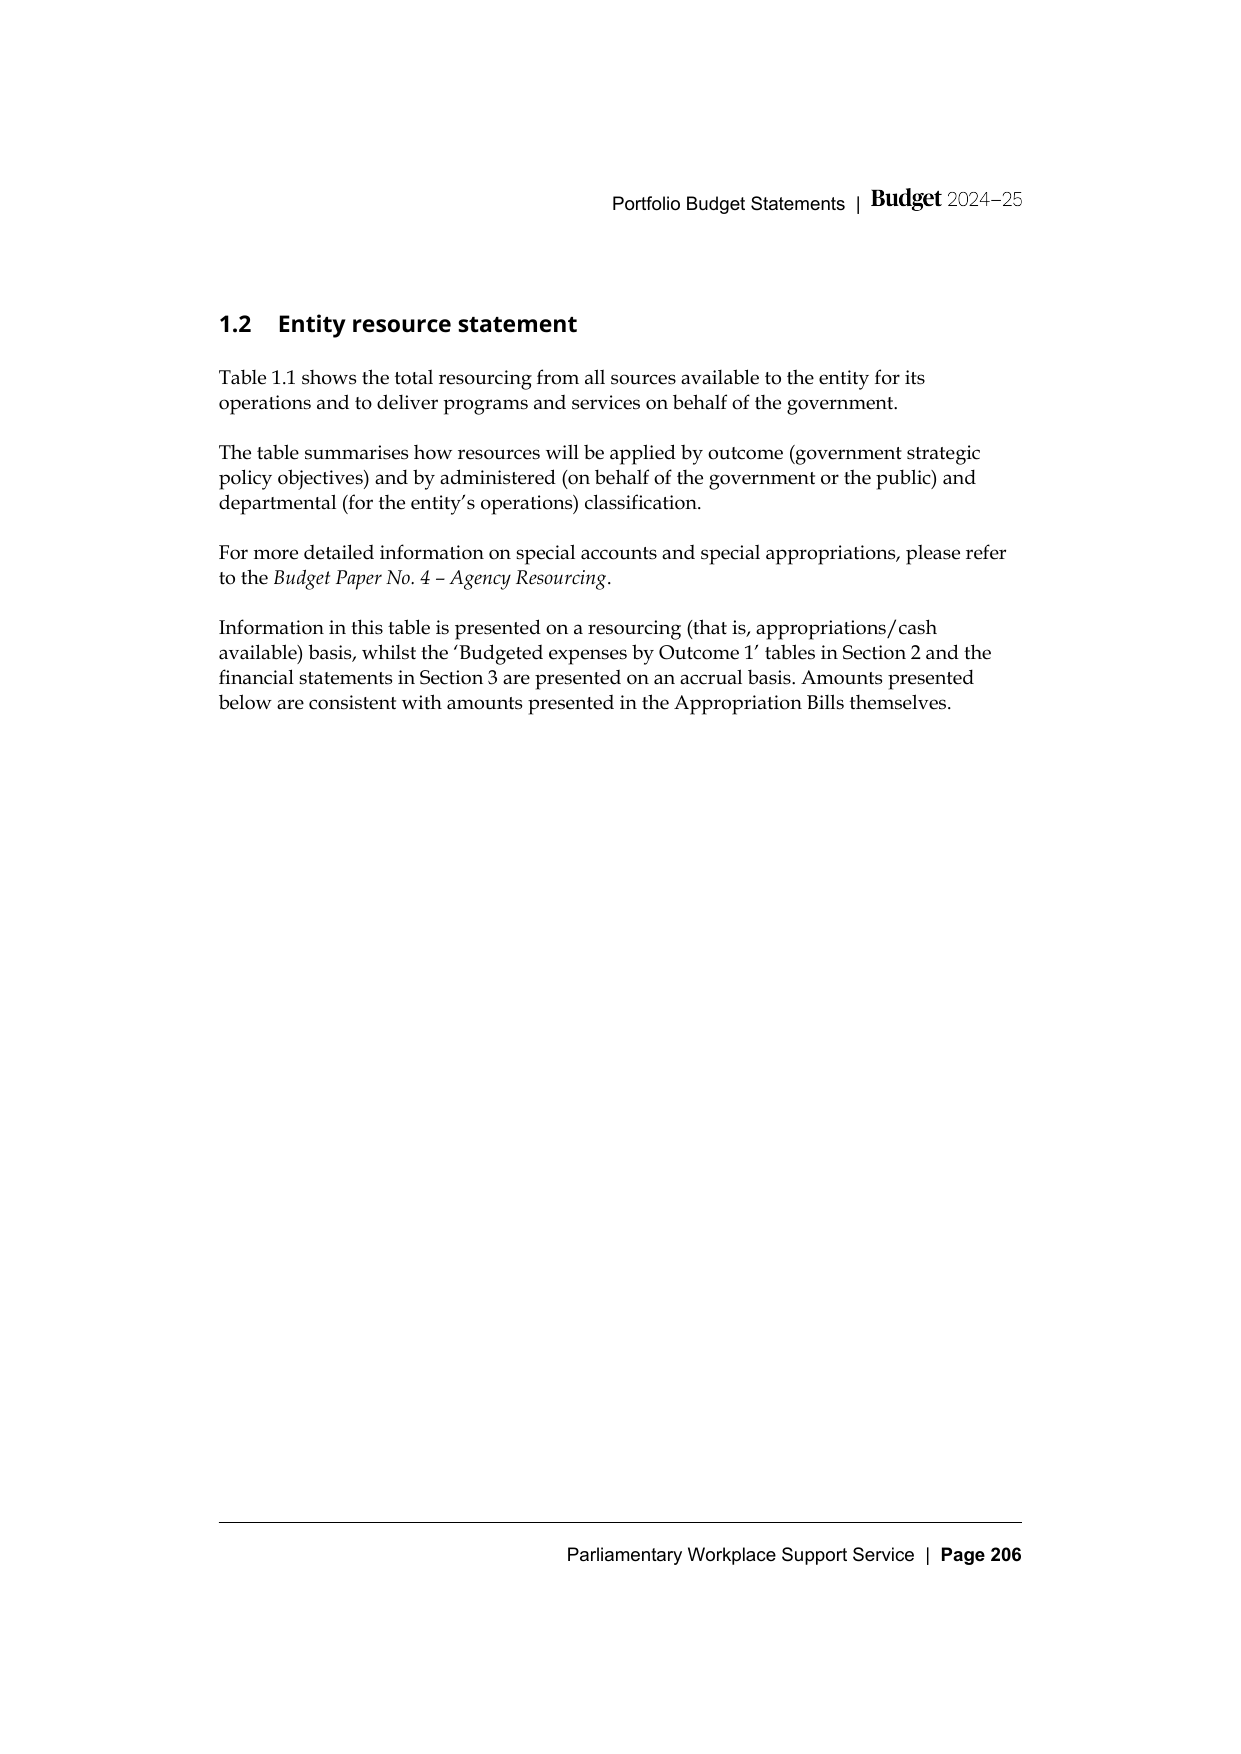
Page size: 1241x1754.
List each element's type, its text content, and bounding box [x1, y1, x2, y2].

text Information in this table is presented on a resourcing (that is, appropriations/cash available) basis, whilst the ‘Budgeted expenses by Outcome 1’ tables in Section 2 and the financial statements in Section 3 are presented on an accrual basis. Amounts presented below are consistent with amounts presented in the Appropriation Bills themselves. [218, 614, 1022, 714]
subtitle 1.2 Entity resource statement [218, 308, 1022, 339]
text Table 1.1 shows the total resourcing from all sources available to the entity for its operations and to deliver programs and services on behalf of the government. [218, 364, 1022, 414]
picture [871, 188, 1022, 211]
text For more detailed information on special accounts and special appropriations, please refer to the Budget Paper No. 4 – Agency Resourcing. [218, 539, 1022, 589]
text The table summarises how resources will be applied by outcome (government strategic policy objectives) and by administered (on behalf of the government or the public) and departmental (for the entity’s operations) classification. [218, 439, 1022, 514]
